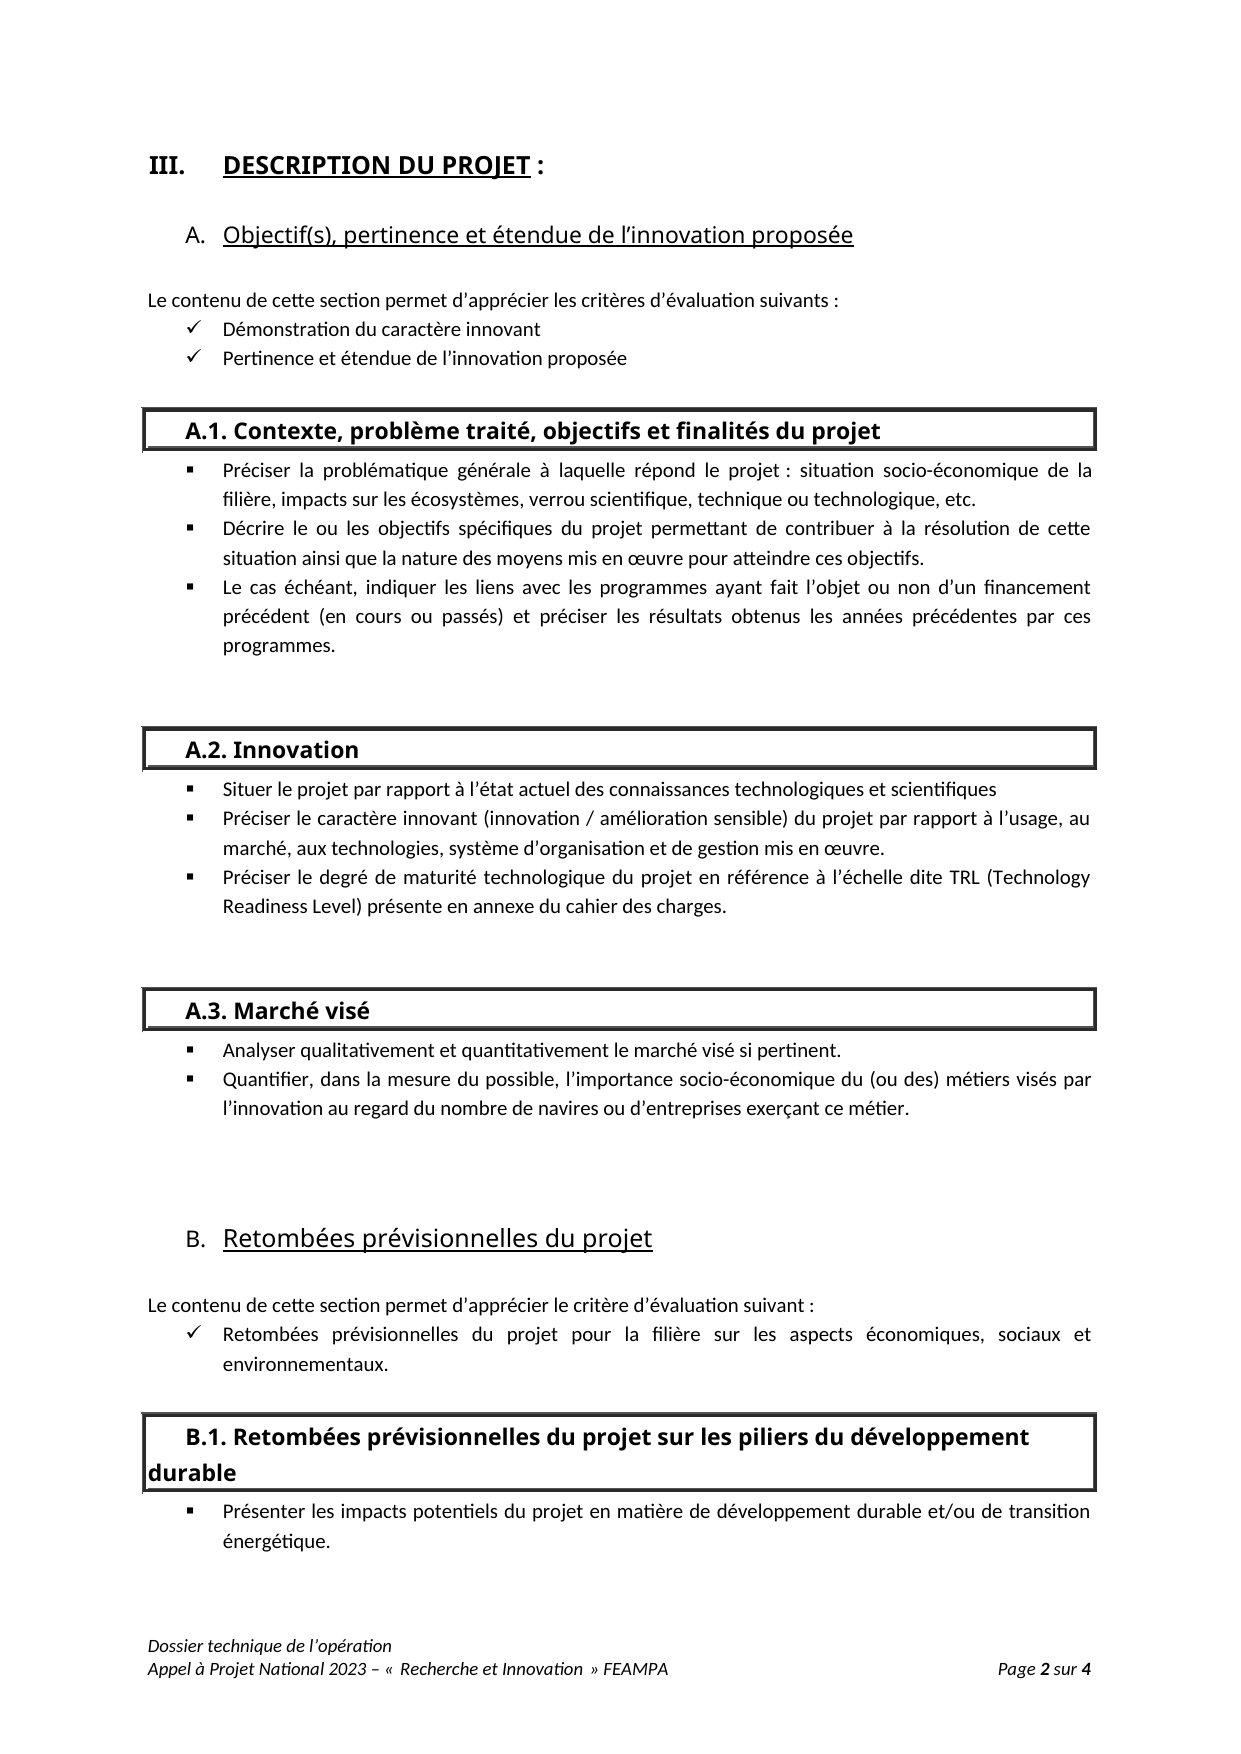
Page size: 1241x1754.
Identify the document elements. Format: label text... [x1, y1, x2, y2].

list Pertinence et étendue de l’innovation proposée [185, 345, 1093, 371]
list DESCRIPTION DU PROJET : [185, 148, 1093, 182]
list Retombées prévisionnelles du projet [185, 1221, 1093, 1255]
list Présenter les impacts potentiels du projet en matière de développement durable et/ou de transition énergétique. [185, 1499, 1093, 1553]
list Démonstration du caractère innovant [185, 316, 1093, 342]
text B.1. Retombées prévisionnelles du projet sur les piliers du développement durable [148, 1419, 1093, 1488]
list Objectif(s), pertinence et étendue de l’innovation proposée [185, 219, 1093, 250]
text Le contenu de cette section permet d’apprécier les critères d’évaluation suivants : [148, 287, 1093, 312]
list Retombées prévisionnelles du projet pour la filière sur les aspects économiques, sociaux et environnementaux. [185, 1322, 1093, 1376]
list Situer le projet par rapport à l’état actuel des connaissances technologiques et scientifiques [185, 776, 1093, 802]
list Le cas échéant, indiquer les liens avec les programmes ayant fait l’objet ou non d’un financement précédent (en cours ou passés) et préciser les résultats obtenus les années précédentes par ces programmes. [185, 574, 1093, 658]
list Préciser le degré de maturité technologique du projet en référence à l’échelle dite TRL (Technology Readiness Level) présente en annexe du cahier des charges. [185, 864, 1093, 918]
list Analyser qualitativement et quantitativement le marché visé si pertinent. [185, 1037, 1093, 1062]
text Le contenu de cette section permet d’apprécier le critère d’évaluation suivant : [148, 1292, 1093, 1318]
list Quantifier, dans la mesure du possible, l’importance socio-économique du (ou des) métiers visés par l’innovation au regard du nombre de navires ou d’entreprises exerçant ce métier. [185, 1066, 1093, 1121]
text A.3. Marché visé [148, 993, 1093, 1026]
text A.1. Contexte, problème traité, objectifs et finalités du projet [148, 413, 1093, 446]
text A.2. Innovation [148, 732, 1093, 765]
list Préciser le caractère innovant (innovation / amélioration sensible) du projet par rapport à l’usage, au marché, aux technologies, système d’organisation et de gestion mis en œuvre. [185, 806, 1093, 860]
list Préciser la problématique générale à laquelle répond le projet : situation socio-économique de la filière, impacts sur les écosystèmes, verrou scientifique, technique ou technologique, etc. [185, 457, 1093, 512]
list Décrire le ou les objectifs spécifiques du projet permettant de contribuer à la résolution de cette situation ainsi que la nature des moyens mis en œuvre pour atteindre ces objectifs. [185, 516, 1093, 570]
